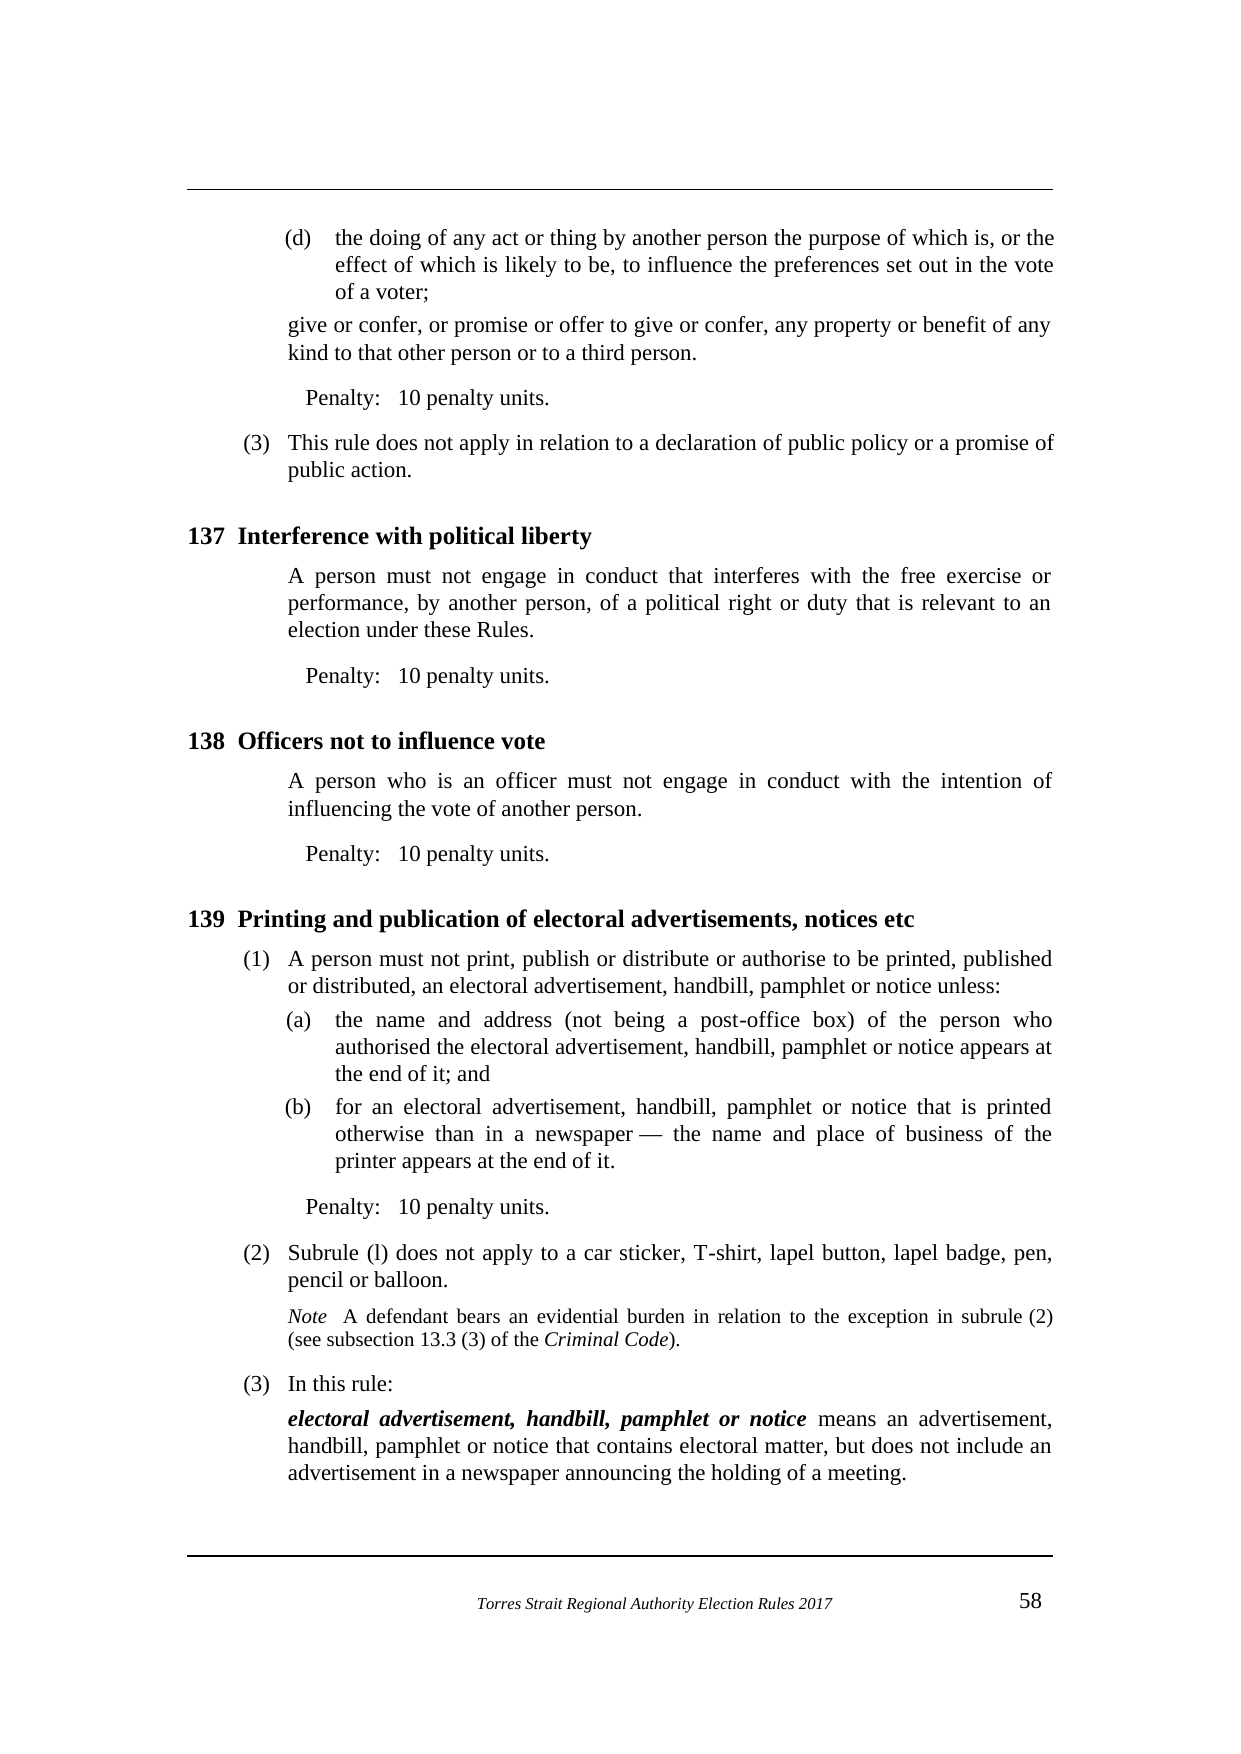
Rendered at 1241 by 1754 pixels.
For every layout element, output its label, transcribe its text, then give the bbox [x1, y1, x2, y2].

text Note A defendant bears an evidential burden in relation to the exception in subrule (2) (see subsection 13.3 (3) of the Criminal Code). [288, 1305, 1053, 1351]
text A person who is an officer must not engage in conduct with the intention of influencing the vote of another person. [187, 767, 1053, 821]
text give or confer, or promise or offer to give or confer, any property or benefit of any kind to that other person or to a third person. [288, 311, 1053, 365]
text (3) This rule does not apply in relation to a declaration of public policy or a promise of public action. [187, 429, 1056, 483]
text electoral advertisement, handbill, pamphlet or notice means an advertisement, handbill, pamphlet or notice that contains electoral matter, but does not include an advertisement in a newspaper announcing the holding of a meeting. [288, 1405, 1053, 1486]
text Penalty: 10 penalty units. [305, 1193, 1053, 1219]
text (3) In this rule: [187, 1369, 1053, 1397]
text Penalty: 10 penalty units. [305, 840, 1053, 866]
text (2) Subrule (l) does not apply to a car sticker, T-shirt, lapel button, lapel badge, pen, pencil or balloon. [187, 1238, 1053, 1292]
text 138 Officers not to influence vote [187, 726, 1053, 755]
text 137 Interference with political liberty [187, 521, 1053, 549]
text (d) the doing of any act or thing by another person the purpose of which is, or the effect of which is likely to be, to influence the preferences set out in the vote of a voter; [187, 224, 1056, 305]
text 139 Printing and publication of electoral advertisements, notices etc [187, 904, 1053, 933]
text A person must not engage in conduct that interferes with the free exercise or performance, by another person, of a political right or duty that is relevant to an election under these Rules. [187, 562, 1053, 643]
text (1) A person must not print, publish or distribute or authorise to be printed, published or distributed, an electoral advertisement, handbill, pamphlet or notice unless: [187, 945, 1053, 999]
text Penalty: 10 penalty units. [305, 384, 1053, 410]
text Penalty: 10 penalty units. [305, 662, 1053, 688]
text (a) the name and address (not being a post-office box) of the person who authorised the electoral advertisement, handbill, pamphlet or notice appears at the end of it; and [187, 1006, 1053, 1087]
text (b) for an electoral advertisement, handbill, pamphlet or notice that is printed otherwise than in a newspaper — the name and place of business of the printer appears at the end of it. [187, 1093, 1053, 1174]
